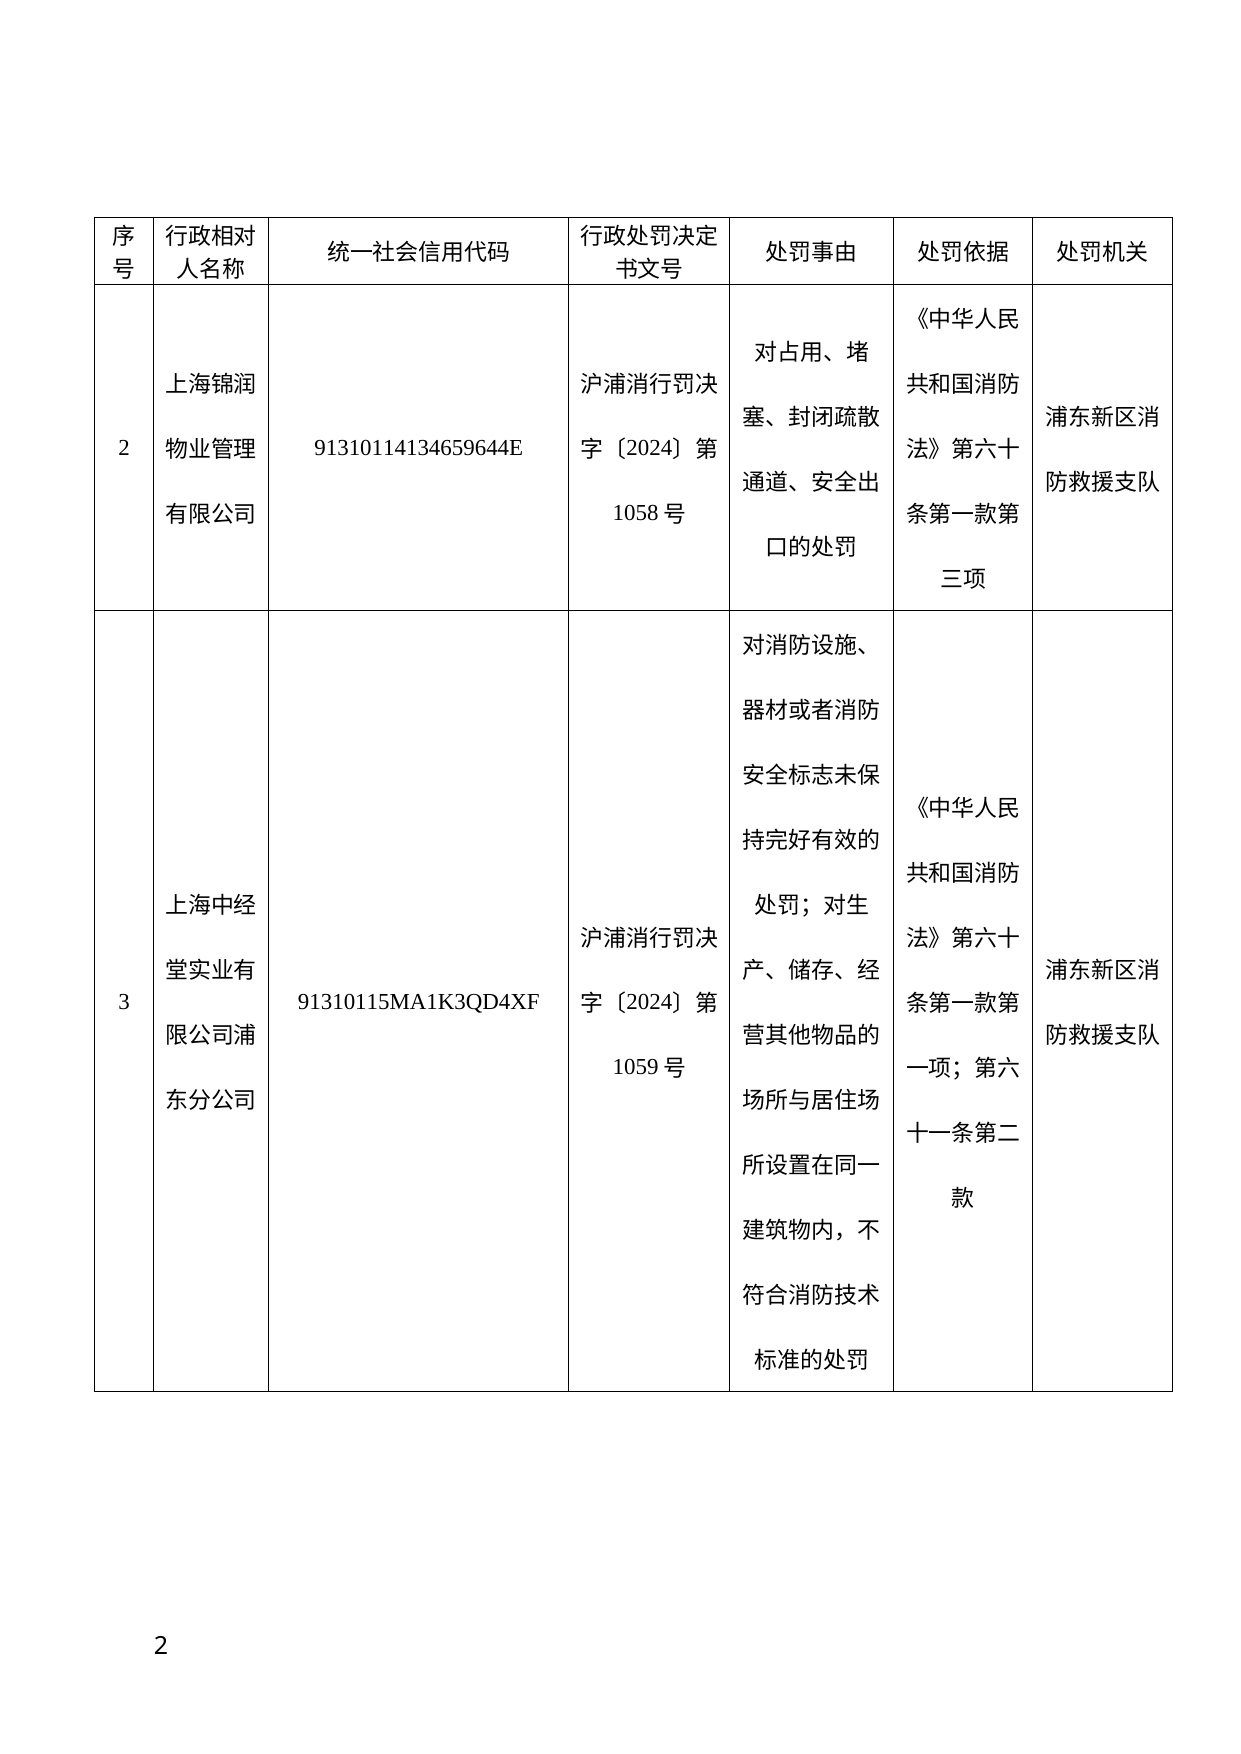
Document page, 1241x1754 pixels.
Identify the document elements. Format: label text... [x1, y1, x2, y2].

table_cell 91310115MA1K3QD4XF [269, 611, 568, 1391]
table_header 行政处罚决定书文号 [569, 218, 729, 284]
table_header 统一社会信用代码 [269, 218, 568, 284]
table_cell 《中华人民共和国消防法》第六十条第一款第一项；第六十一条第二款 [894, 611, 1032, 1391]
table_cell 对消防设施、器材或者消防安全标志未保持完好有效的处罚；对生产、储存、经营其他物品的场所与居住场所设置在同一建筑物内，不符合消防技术标准的处罚 [730, 611, 893, 1391]
table_cell 上海锦润物业管理有限公司 [154, 285, 268, 610]
table_header 处罚事由 [730, 218, 893, 284]
table_cell 3 [95, 611, 153, 1391]
table_cell 对占用、堵塞、封闭疏散通道、安全出口的处罚 [730, 285, 893, 610]
table_cell 浦东新区消防救援支队 [1033, 611, 1172, 1391]
table_cell 《中华人民共和国消防法》第六十条第一款第三项 [894, 285, 1032, 610]
table_cell 2 [95, 285, 153, 610]
table_cell 沪浦消行罚决字〔2024〕第1059号 [569, 611, 729, 1391]
table_cell 上海中经堂实业有限公司浦东分公司 [154, 611, 268, 1391]
table_cell 浦东新区消防救援支队 [1033, 285, 1172, 610]
table_header 处罚依据 [894, 218, 1032, 284]
table_header 序号 [95, 218, 153, 284]
table_header 行政相对人名称 [154, 218, 268, 284]
table_cell 91310114134659644E [269, 285, 568, 610]
table_header 处罚机关 [1033, 218, 1172, 284]
table_cell 沪浦消行罚决字〔2024〕第1058号 [569, 285, 729, 610]
